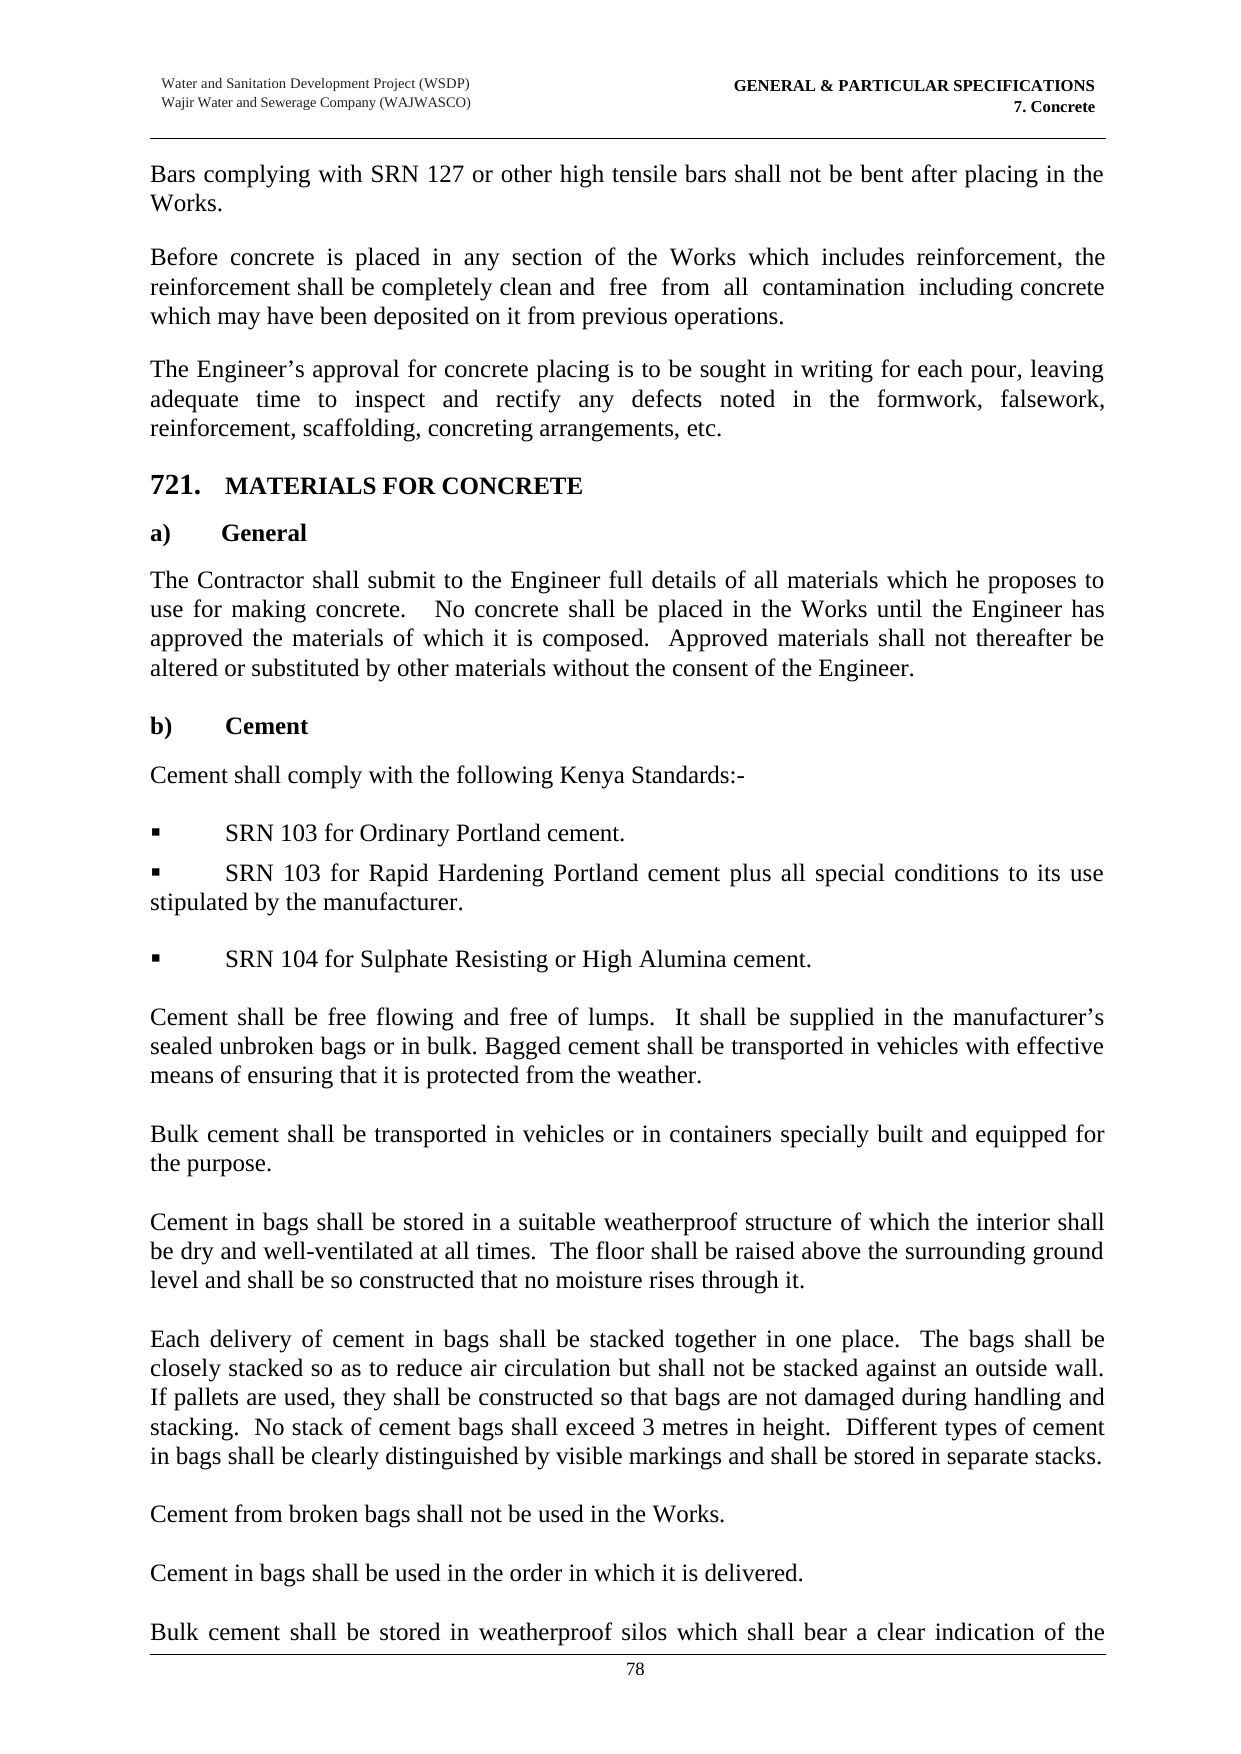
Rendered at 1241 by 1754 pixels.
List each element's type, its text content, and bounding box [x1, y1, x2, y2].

text b) Cement [150, 711, 1106, 740]
text Bars complying with SRN 127 or other high tensile bars shall not be bent after placing in the Works. [150, 159, 1106, 217]
text Before concrete is placed in any section of the Works which includes reinforcement, the reinforcement shall be completely clean and free from all contamination including concrete which may have been deposited on it from previous operations. [150, 242, 1106, 329]
list SRN 103 for Rapid Hardening Portland cement plus all special conditions to its use stipulated by the manufacturer. [150, 858, 1106, 916]
list SRN 103 for Ordinary Portland cement. [150, 818, 1106, 847]
text The Engineer’s approval for concrete placing is to be sought in writing for each pour, leaving adequate time to inspect and rectify any defects noted in the formwork, falsework, reinforcement, scaffolding, concreting arrangements, etc. [150, 354, 1106, 442]
text Cement in bags shall be stored in a suitable weatherproof structure of which the interior shall be dry and well-ventilated at all times. The floor shall be raised above the surrounding ground level and shall be so constructed that no moisture rises through it. [150, 1207, 1106, 1294]
subtitle MATERIALS FOR CONCRETE [150, 467, 1106, 501]
text Each delivery of cement in bags shall be stacked together in one place. The bags shall be closely stacked so as to reduce air circulation but shall not be stacked against an outside wall. If pallets are used, they shall be constructed so that bags are not damaged during handling and stacking. No stack of cement bags shall exceed 3 metres in height. Different types of cement in bags shall be clearly distinguished by visible markings and shall be stored in separate stacks. [150, 1324, 1106, 1470]
text Cement from broken bags shall not be used in the Works. [150, 1499, 1106, 1528]
text The Contractor shall submit to the Engineer full details of all materials which he proposes to use for making concrete. No concrete shall be placed in the Works until the Engineer has approved the materials of which it is composed. Approved materials shall not thereafter be altered or substituted by other materials without the consent of the Engineer. [150, 565, 1106, 681]
text Cement shall be free flowing and free of lumps. It shall be supplied in the manufacturer’s sealed unbroken bags or in bulk. Bagged cement shall be transported in vehicles with effective means of ensuring that it is protected from the weather. [150, 1002, 1106, 1089]
list SRN 104 for Sulphate Resisting or High Alumina cement. [150, 944, 1106, 973]
text Cement shall comply with the following Kenya Standards:- [150, 760, 1106, 789]
text Cement in bags shall be used in the order in which it is delivered. [150, 1558, 1106, 1587]
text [150, 1617, 1106, 1645]
text Bulk cement shall be transported in vehicles or in containers specially built and equipped for the purpose. [150, 1119, 1106, 1177]
text a) General [150, 518, 1106, 547]
